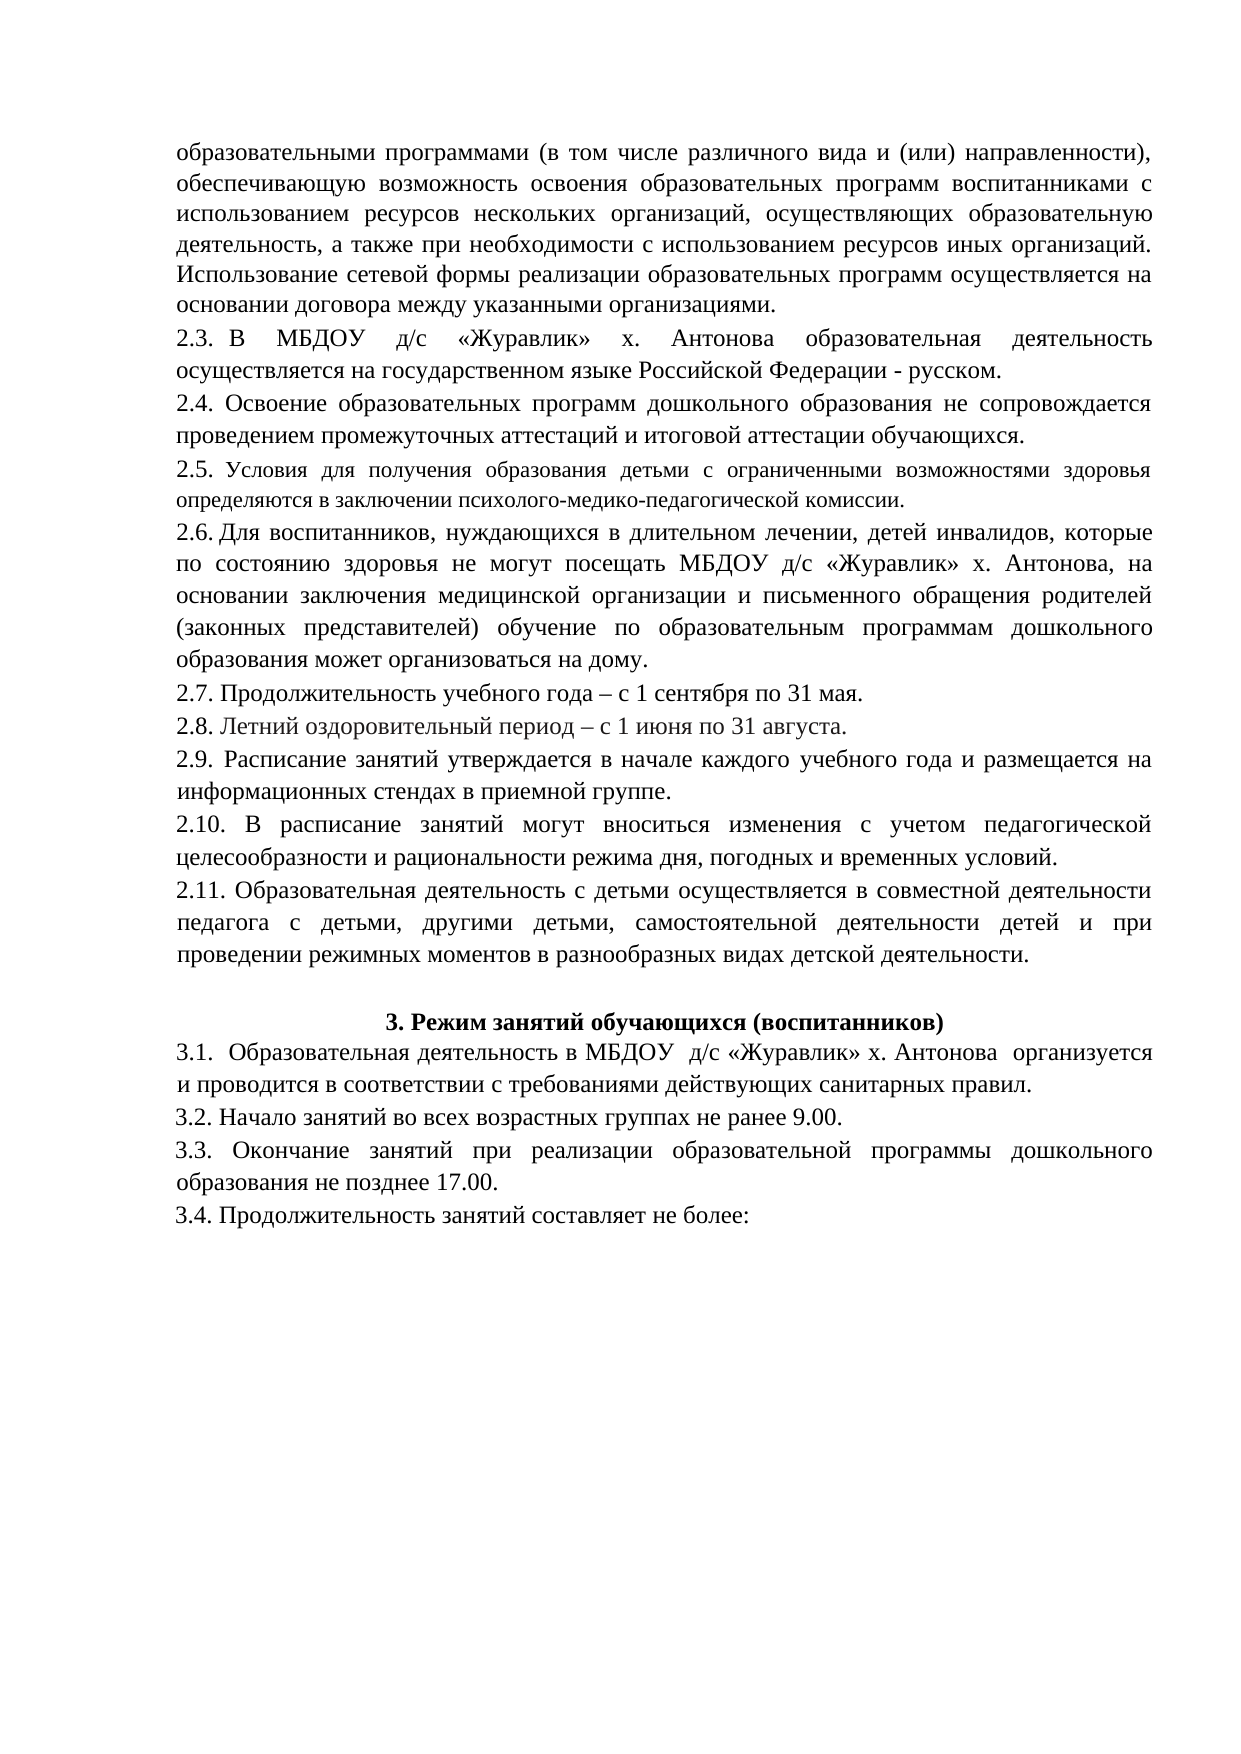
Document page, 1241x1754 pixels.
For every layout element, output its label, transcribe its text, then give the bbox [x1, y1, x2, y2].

list Условия для получения образования детьми с ограниченными возможностями здоровья определяются в заключении психолого-медико-педагогической комиссии. [176, 454, 1152, 512]
list Расписание занятий утверждается в начале каждого учебного года и размещается на информационных стендах в приемной группе. [176, 744, 1152, 805]
list Летний оздоровительный период – с 1 июня по 31 августа. [176, 711, 1176, 740]
list Для воспитанников, нуждающихся в длительном лечении, детей инвалидов, которые по состоянию здоровья не могут посещать МБДОУ д/с «Журавлик» х. Антонова, на основании заключения медицинской организации и письменного обращения родителей (законных представителей) обучение по образовательным программам дошкольного образования может организоваться на дому. [176, 517, 1153, 673]
list Начало занятий во всех возрастных группах не ранее 9.00. [175, 1102, 1176, 1131]
list Продолжительность учебного года – с 1 сентября по 31 мая. [176, 678, 1176, 706]
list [176, 137, 1153, 318]
list В МБДОУ д/с «Журавлик» х. Антонова образовательная деятельность осуществляется на государственном языке Российской Федерации - русском. [176, 323, 1153, 383]
list Окончание занятий при реализации образовательной программы дошкольного образования не позднее 17.00. [175, 1135, 1153, 1196]
list Образовательная деятельность с детьми осуществляется в совместной деятельности педагога с детьми, другими детьми, самостоятельной деятельности детей и при проведении режимных моментов в разнообразных видах детской деятельности. [176, 875, 1152, 967]
list Режим занятий обучающихся (воспитанников) [385, 1007, 1176, 1035]
list Образовательная деятельность в МБДОУ д/с «Журавлик» х. Антонова организуется и проводится в соответствии с требованиями действующих санитарных правил. [176, 1037, 1153, 1098]
list Освоение образовательных программ дошкольного образования не сопровождается проведением промежуточных аттестаций и итоговой аттестации обучающихся. [176, 388, 1152, 449]
list Продолжительность занятий составляет не более: [175, 1201, 1176, 1229]
list В расписание занятий могут вноситься изменения с учетом педагогической целесообразности и рациональности режима дня, погодных и временных условий. [176, 809, 1152, 871]
